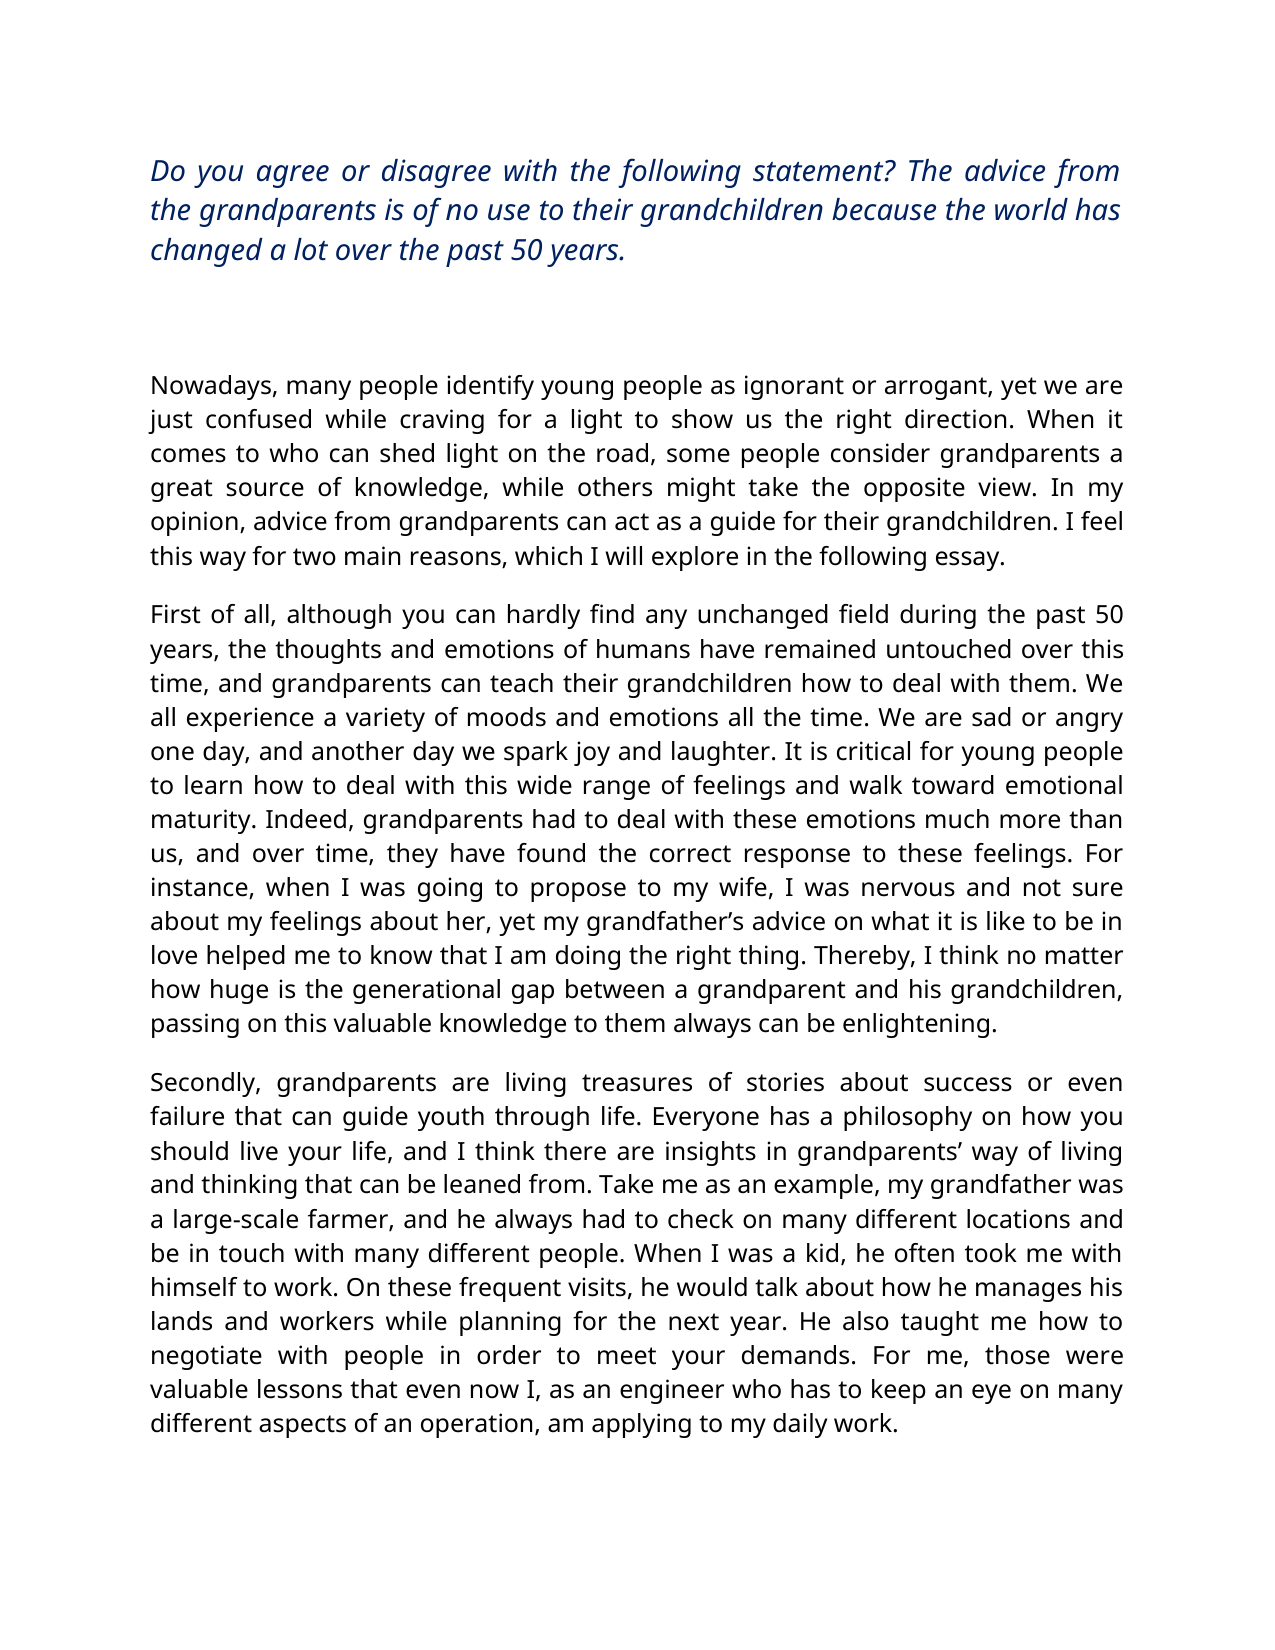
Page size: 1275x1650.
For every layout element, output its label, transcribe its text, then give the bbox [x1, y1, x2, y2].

text Do you agree or disagree with the following statement? The advice from the grandparents is of no use to their grandchildren because the world has changed a lot over the past 50 years. [150, 150, 1125, 269]
text First of all, although you can hardly find any unchanged field during the past 50 years, the thoughts and emotions of humans have remained untouched over this time, and grandparents can teach their grandchildren how to deal with them. We all experience a variety of moods and emotions all the time. We are sad or angry one day, and another day we spark joy and laughter. It is critical for young people to learn how to deal with this wide range of feelings and walk toward emotional maturity. Indeed, grandparents had to deal with these emotions much more than us, and over time, they have found the correct response to these feelings. For instance, when I was going to propose to my wife, I was nervous and not sure about my feelings about her, yet my grandfather’s advice on what it is like to be in love helped me to know that I am doing the right thing. Thereby, I think no matter how huge is the generational gap between a grandparent and his grandchildren, passing on this valuable knowledge to them always can be enlightening. [150, 597, 1125, 1040]
text Secondly, grandparents are living treasures of stories about success or even failure that can guide youth through life. Everyone has a philosophy on how you should live your life, and I think there are insights in grandparents’ way of living and thinking that can be leaned from. Take me as an example, my grandfather was a large-scale farmer, and he always had to check on many different locations and be in touch with many different people. When I was a kid, he often took me with himself to work. On these frequent visits, he would talk about how he manages his lands and workers while planning for the next year. He also taught me how to negotiate with people in order to meet your demands. For me, those were valuable lessons that even now I, as an engineer who has to keep an eye on many different aspects of an operation, am applying to my daily work. [150, 1065, 1125, 1440]
text Nowadays, many people identify young people as ignorant or arrogant, yet we are just confused while craving for a light to show us the right direction. When it comes to who can shed light on the road, some people consider grandparents a great source of knowledge, while others might take the opposite view. In my opinion, advice from grandparents can act as a guide for their grandchildren. I feel this way for two main reasons, which I will explore in the following essay. [150, 368, 1125, 572]
